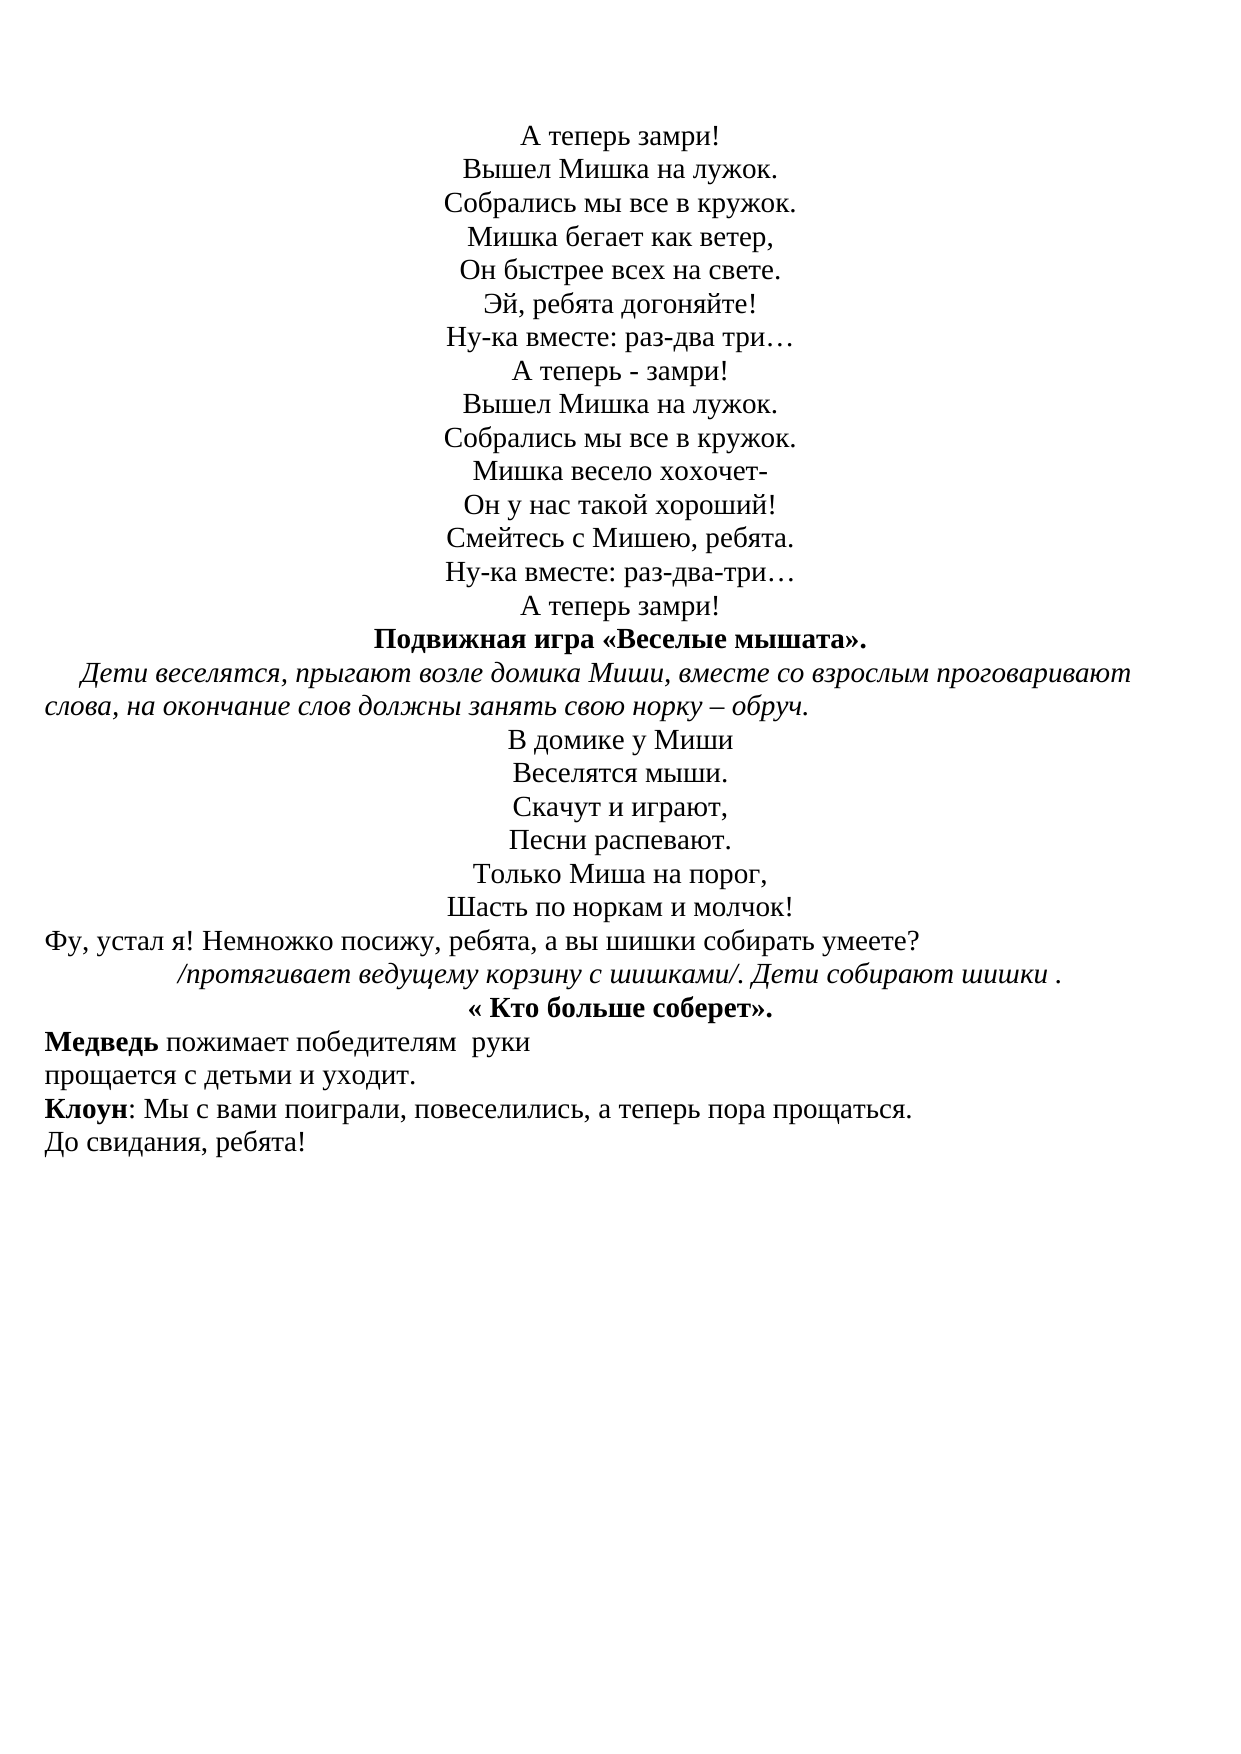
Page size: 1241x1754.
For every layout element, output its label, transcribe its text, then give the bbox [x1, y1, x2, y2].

text Он у нас такой хороший! [44, 487, 1196, 521]
text « Кто больше соберет». [44, 990, 1196, 1024]
text Клоун: Мы с вами поиграли, повеселились, а теперь пора прощаться. [44, 1091, 1196, 1124]
text Скачут и играют, [44, 789, 1196, 822]
text Вышел Мишка на лужок. [44, 386, 1196, 420]
text Подвижная игра «Веселые мышата». [44, 621, 1196, 655]
text Он быстрее всех на свете. [44, 252, 1196, 286]
text До свидания, ребята! [44, 1124, 1196, 1158]
text Только Миша на порог, [44, 856, 1196, 889]
text В домике у Миши [44, 722, 1196, 755]
text Ну-ка вместе: раз-два три… [44, 319, 1196, 353]
text прощается с детьми и уходит. [44, 1057, 1196, 1091]
text Веселятся мыши. [44, 755, 1196, 789]
text Собрались мы все в кружок. [44, 185, 1196, 219]
text Шасть по норкам и молчок! [44, 889, 1196, 923]
text Медведь пожимает победителям руки [44, 1024, 1196, 1057]
text Песни распевают. [44, 822, 1196, 856]
text Эй, ребята догоняйте! [44, 286, 1196, 319]
text А теперь замри! [44, 588, 1196, 621]
text Смейтесь с Мишею, ребята. Ну-ка вместе: раз-два-три… [44, 521, 1196, 588]
text Фу, устал я! Немножко посижу, ребята, а вы шишки собирать умеете? [44, 923, 1196, 957]
text А теперь замри! [44, 118, 1196, 152]
text Мишка бегает как ветер, [44, 219, 1196, 252]
text Мишка весело хохочет- [44, 453, 1196, 487]
text Дети веселятся, прыгают возле домика Миши, вместе со взрослым проговаривают слова, на окончание слов должны занять свою норку – обруч. [44, 655, 1196, 722]
text Собрались мы все в кружок. [44, 420, 1196, 453]
text /протягивает ведущему корзину с шишками/. Дети собирают шишки . [44, 957, 1196, 990]
text А теперь - замри! [44, 353, 1196, 386]
text Вышел Мишка на лужок. [44, 152, 1196, 185]
